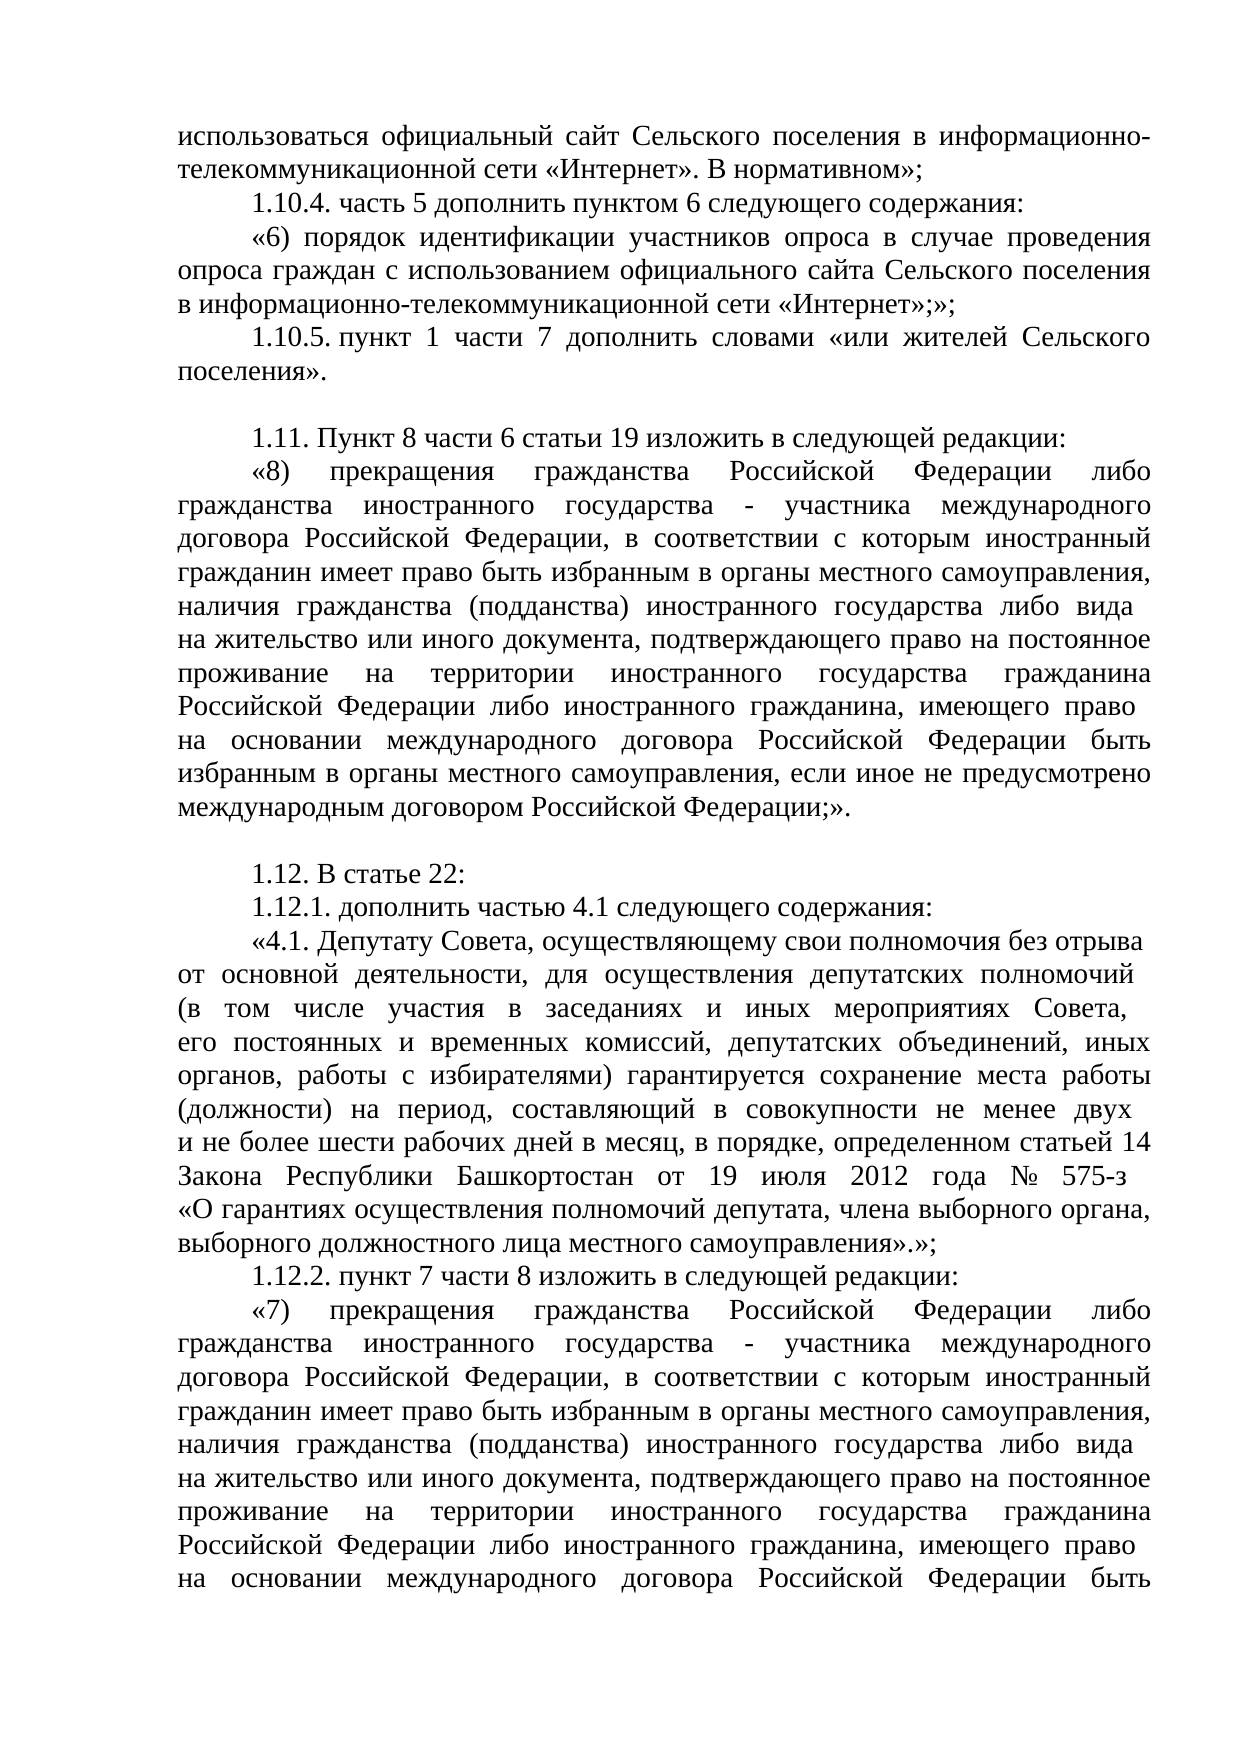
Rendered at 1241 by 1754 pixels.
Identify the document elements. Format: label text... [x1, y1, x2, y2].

text «6) порядок идентификации участников опроса в случае проведения опроса граждан с использованием официального сайта Сельского поселения в информационно-телекоммуникационной сети «Интернет»;»; [177, 219, 1152, 319]
text 1.10.5. пункт 1 части 7 дополнить словами «или жителей Сельского поселения». [177, 319, 1152, 386]
text «4.1. Депутату Совета, осуществляющему свои полномочия без отрыва от основной деятельности, для осуществления депутатских полномочий (в том числе участия в заседаниях и иных мероприятиях Совета, его постоянных и временных комиссий, депутатских объединений, иных органов, работы с избирателями) гарантируется сохранение места работы (должности) на период, составляющий в совокупности не менее двух и не более шести рабочих дней в месяц, в порядке, определенном статьей 14 Закона Республики Башкортостан от 19 июля 2012 года № 575-з «О гарантиях осуществления полномочий депутата, члена выборного органа, выборного должностного лица местного самоуправления».»; [177, 923, 1152, 1258]
text «8) прекращения гражданства Российской Федерации либо гражданства иностранного государства - участника международного договора Российской Федерации, в соответствии с которым иностранный гражданин имеет право быть избранным в органы местного самоуправления, наличия гражданства (подданства) иностранного государства либо вида на жительство или иного документа, подтверждающего право на постоянное проживание на территории иностранного государства гражданина Российской Федерации либо иностранного гражданина, имеющего право на основании международного договора Российской Федерации быть избранным в органы местного самоуправления, если иное не предусмотрено международным договором Российской Федерации;». [177, 453, 1152, 822]
text 1.10.4. часть 5 дополнить пунктом 6 следующего содержания: [177, 185, 1152, 219]
text 1.12.2. пункт 7 части 8 изложить в следующей редакции: [177, 1258, 1152, 1292]
text 1.12.1. дополнить частью 4.1 следующего содержания: [177, 889, 1152, 923]
text 1.11. Пункт 8 части 6 статьи 19 изложить в следующей редакции: [177, 420, 1152, 453]
text 1.12. В статье 22: [177, 856, 1152, 889]
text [177, 118, 1152, 185]
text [177, 1292, 1152, 1594]
